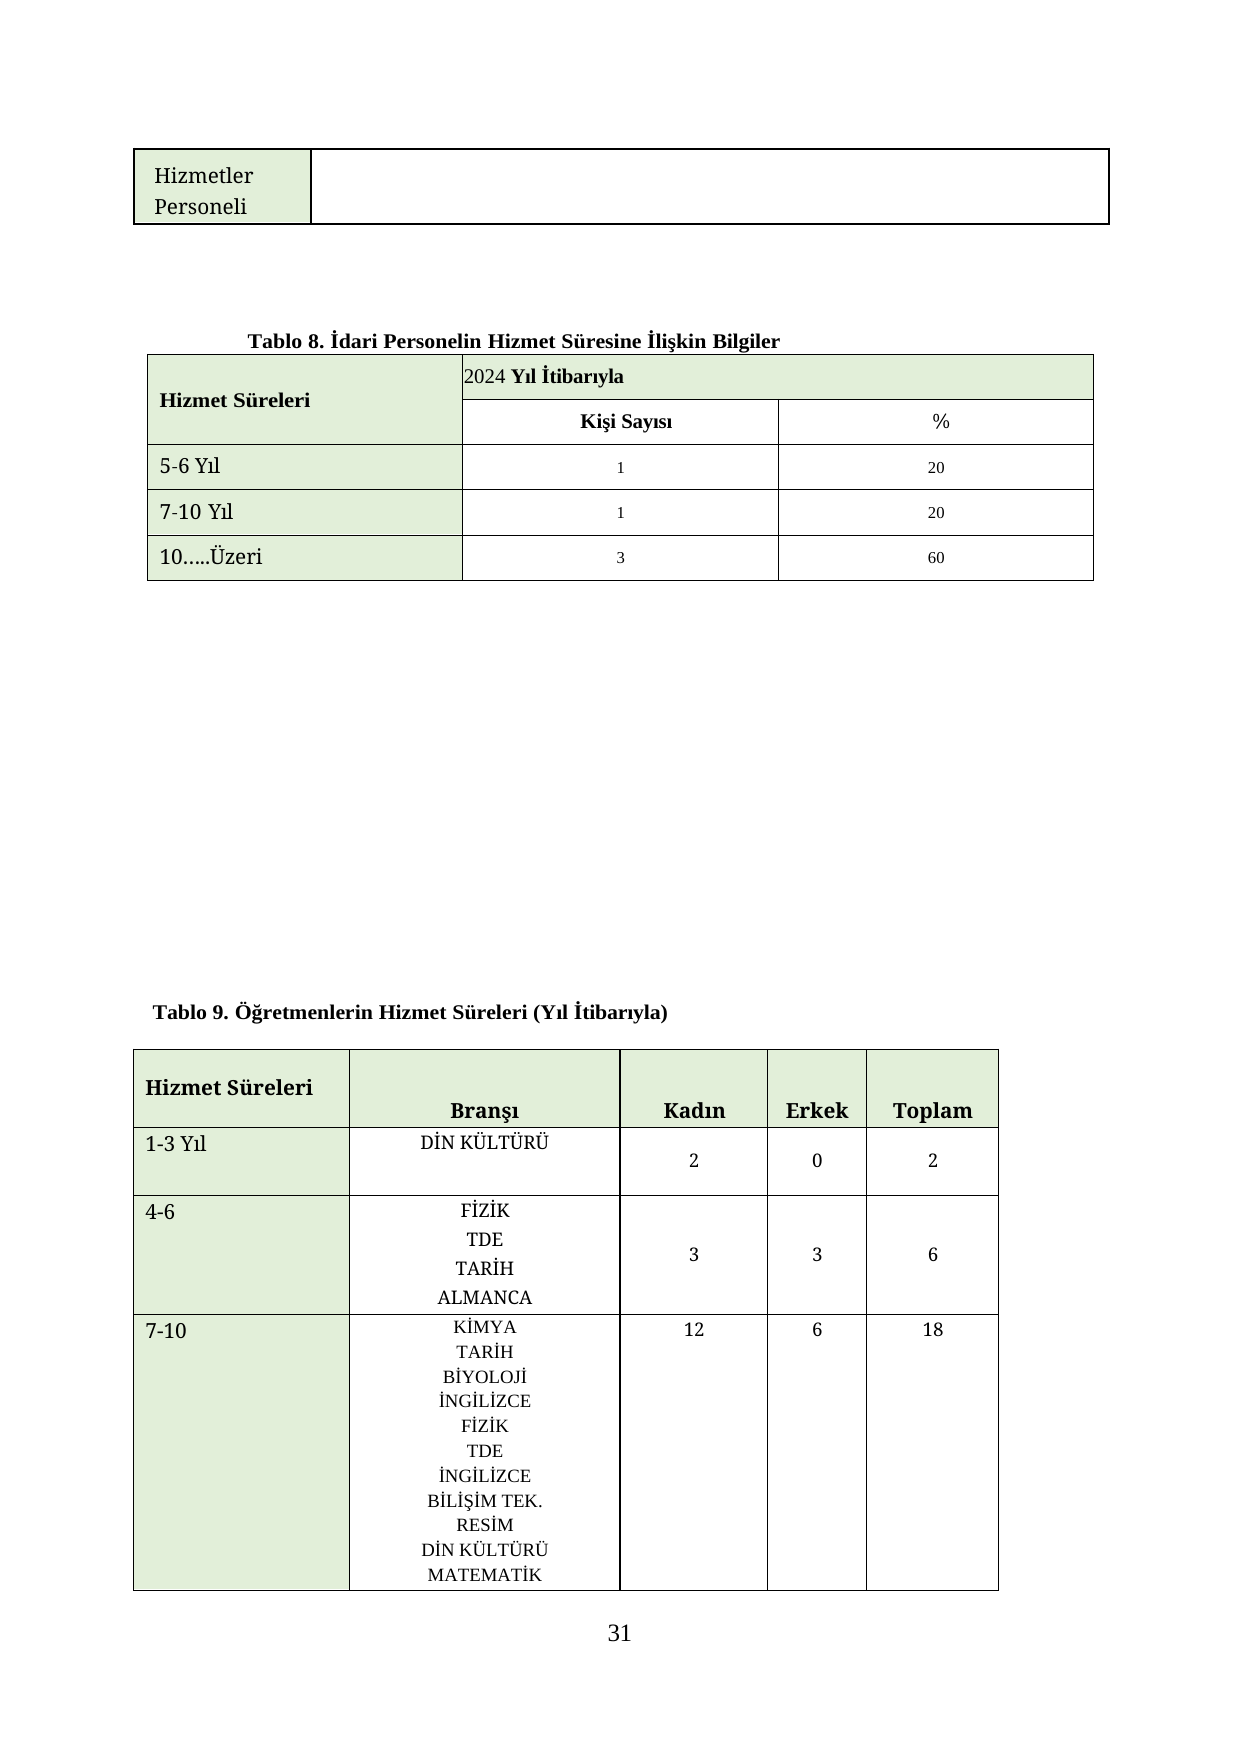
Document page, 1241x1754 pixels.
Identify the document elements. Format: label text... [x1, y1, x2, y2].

table_cell DİN KÜLTÜRÜ [350, 1128, 619, 1195]
table_cell 7-10 Yıl [148, 490, 462, 534]
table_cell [350, 1315, 619, 1589]
table_cell 20 [779, 490, 1093, 534]
table_header Hizmet Süreleri [134, 1050, 349, 1127]
table_cell 3 [621, 1196, 767, 1314]
table_header 2024 Yıl İtibarıyla [463, 355, 1093, 399]
table_cell 2 [621, 1128, 767, 1195]
table_cell 18 [867, 1315, 998, 1589]
table_cell % [779, 400, 1093, 444]
table_cell 12 [621, 1315, 767, 1589]
table_cell 7-10 [134, 1315, 349, 1589]
table_cell 6 [867, 1196, 998, 1314]
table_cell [312, 150, 1108, 222]
table_cell 5-6 Yıl [148, 445, 462, 489]
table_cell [135, 150, 310, 222]
text Tablo 8. İdari Personelin Hizmet Süresine İlişkin Bilgiler [247, 329, 1093, 353]
table_cell 6 [768, 1315, 866, 1589]
table_cell 0 [768, 1128, 866, 1195]
table_cell 1 [463, 490, 778, 534]
table_cell FİZİK TDE TARİH ALMANCA [350, 1196, 619, 1314]
table_cell Kişi Sayısı [463, 400, 778, 444]
table_cell 3 [768, 1196, 866, 1314]
table_cell 2 [867, 1128, 998, 1195]
table_header Branşı [350, 1050, 619, 1127]
table_cell 60 [779, 536, 1093, 580]
table_header Erkek [768, 1050, 866, 1127]
table_cell 3 [463, 536, 778, 580]
table_header Hizmet Süreleri [148, 355, 462, 444]
table_cell 1-3 Yıl [134, 1128, 349, 1195]
table_cell 4-6 [134, 1196, 349, 1314]
text Tablo 9. Öğretmenlerin Hizmet Süreleri (Yıl İtibarıyla) [148, 1000, 1093, 1024]
table_cell 10…..Üzeri [148, 536, 462, 580]
table_cell 20 [779, 445, 1093, 489]
table_cell 1 [463, 445, 778, 489]
table_header Kadın [621, 1050, 767, 1127]
table_header Toplam [867, 1050, 998, 1127]
